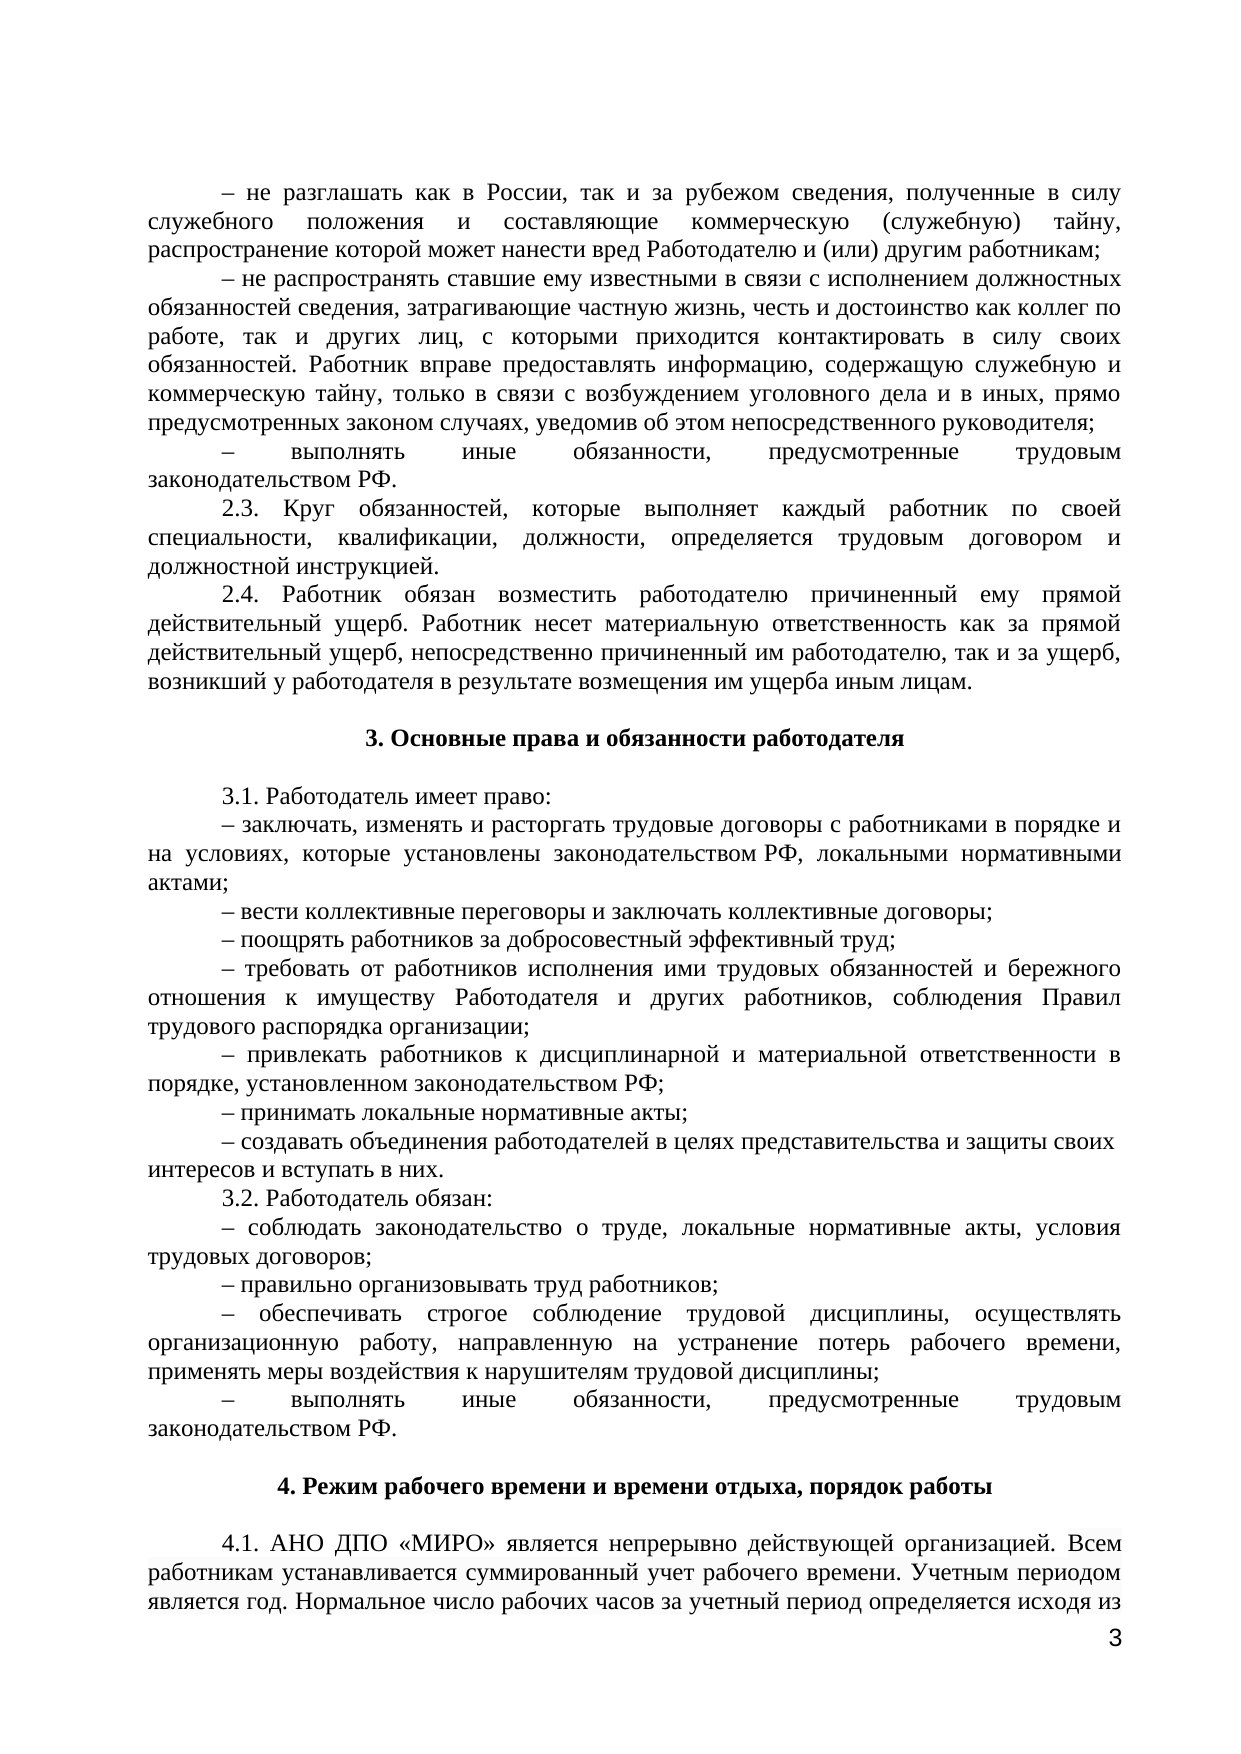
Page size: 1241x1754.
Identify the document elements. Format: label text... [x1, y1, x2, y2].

text – требовать от работников исполнения ими трудовых обязанностей и бережного отношения к имуществу Работодателя и других работников, соблюдения Правил трудового распорядка организации; [148, 953, 1122, 1039]
text – не распространять ставшие ему известными в связи с исполнением должностных обязанностей сведения, затрагивающие частную жизнь, честь и достоинство как коллег по работе, так и других лиц, с которыми приходится контактировать в силу своих обязанностей. Работник вправе предоставлять информацию, содержащую служебную и коммерческую тайну, только в связи с возбуждением уголовного дела и в иных, прямо предусмотренных законом случаях, уведомив об этом непосредственного руководителя; [148, 263, 1122, 436]
text – выполнять иные обязанности, предусмотренные трудовым законодательством РФ. [148, 1384, 1122, 1442]
text 3.1. Работодатель имеет право: [148, 781, 1122, 809]
text – не разглашать как в России, так и за рубежом сведения, полученные в силу служебного положения и составляющие коммерческую (служебную) тайну, распространение которой может нанести вред Работодателю и (или) другим работникам; [148, 177, 1122, 263]
text – привлекать работников к дисциплинарной и материальной ответственности в порядке, установленном законодательством РФ; [148, 1039, 1122, 1097]
text – создавать объединения работодателей в целях представительства и защиты своих интересов и вступать в них. [148, 1126, 1122, 1183]
text – поощрять работников за добросовестный эффективный труд; [148, 924, 1122, 953]
text – соблюдать законодательство о труде, локальные нормативные акты, условия трудовых договоров; [148, 1212, 1122, 1269]
text 3. Основные права и обязанности работодателя [148, 723, 1122, 752]
text 2.4. Работник обязан возместить работодателю причиненный ему прямой действительный ущерб. Работник несет материальную ответственность как за прямой действительный ущерб, непосредственно причиненный им работодателю, так и за ущерб, возникший у работодателя в результате возмещения им ущерба иным лицам. [148, 579, 1122, 694]
text 3.2. Работодатель обязан: [148, 1183, 1122, 1212]
text – вести коллективные переговоры и заключать коллективные договоры; [148, 896, 1122, 924]
text – принимать локальные нормативные акты; [148, 1097, 1122, 1126]
text 2.3. Круг обязанностей, которые выполняет каждый работник по своей специальности, квалификации, должности, определяется трудовым договором и должностной инструкцией. [148, 493, 1122, 579]
text – заключать, изменять и расторгать трудовые договоры с работниками в порядке и на условиях, которые установлены законодательством РФ, локальными нормативными актами; [148, 809, 1122, 896]
text – выполнять иные обязанности, предусмотренные трудовым законодательством РФ. [148, 436, 1122, 493]
text – правильно организовывать труд работников; [148, 1269, 1122, 1298]
text – обеспечивать строгое соблюдение трудовой дисциплины, осуществлять организационную работу, направленную на устранение потерь рабочего времени, применять меры воздействия к нарушителям трудовой дисциплины; [148, 1298, 1122, 1384]
text 4. Режим рабочего времени и времени отдыха, порядок работы [148, 1471, 1122, 1499]
